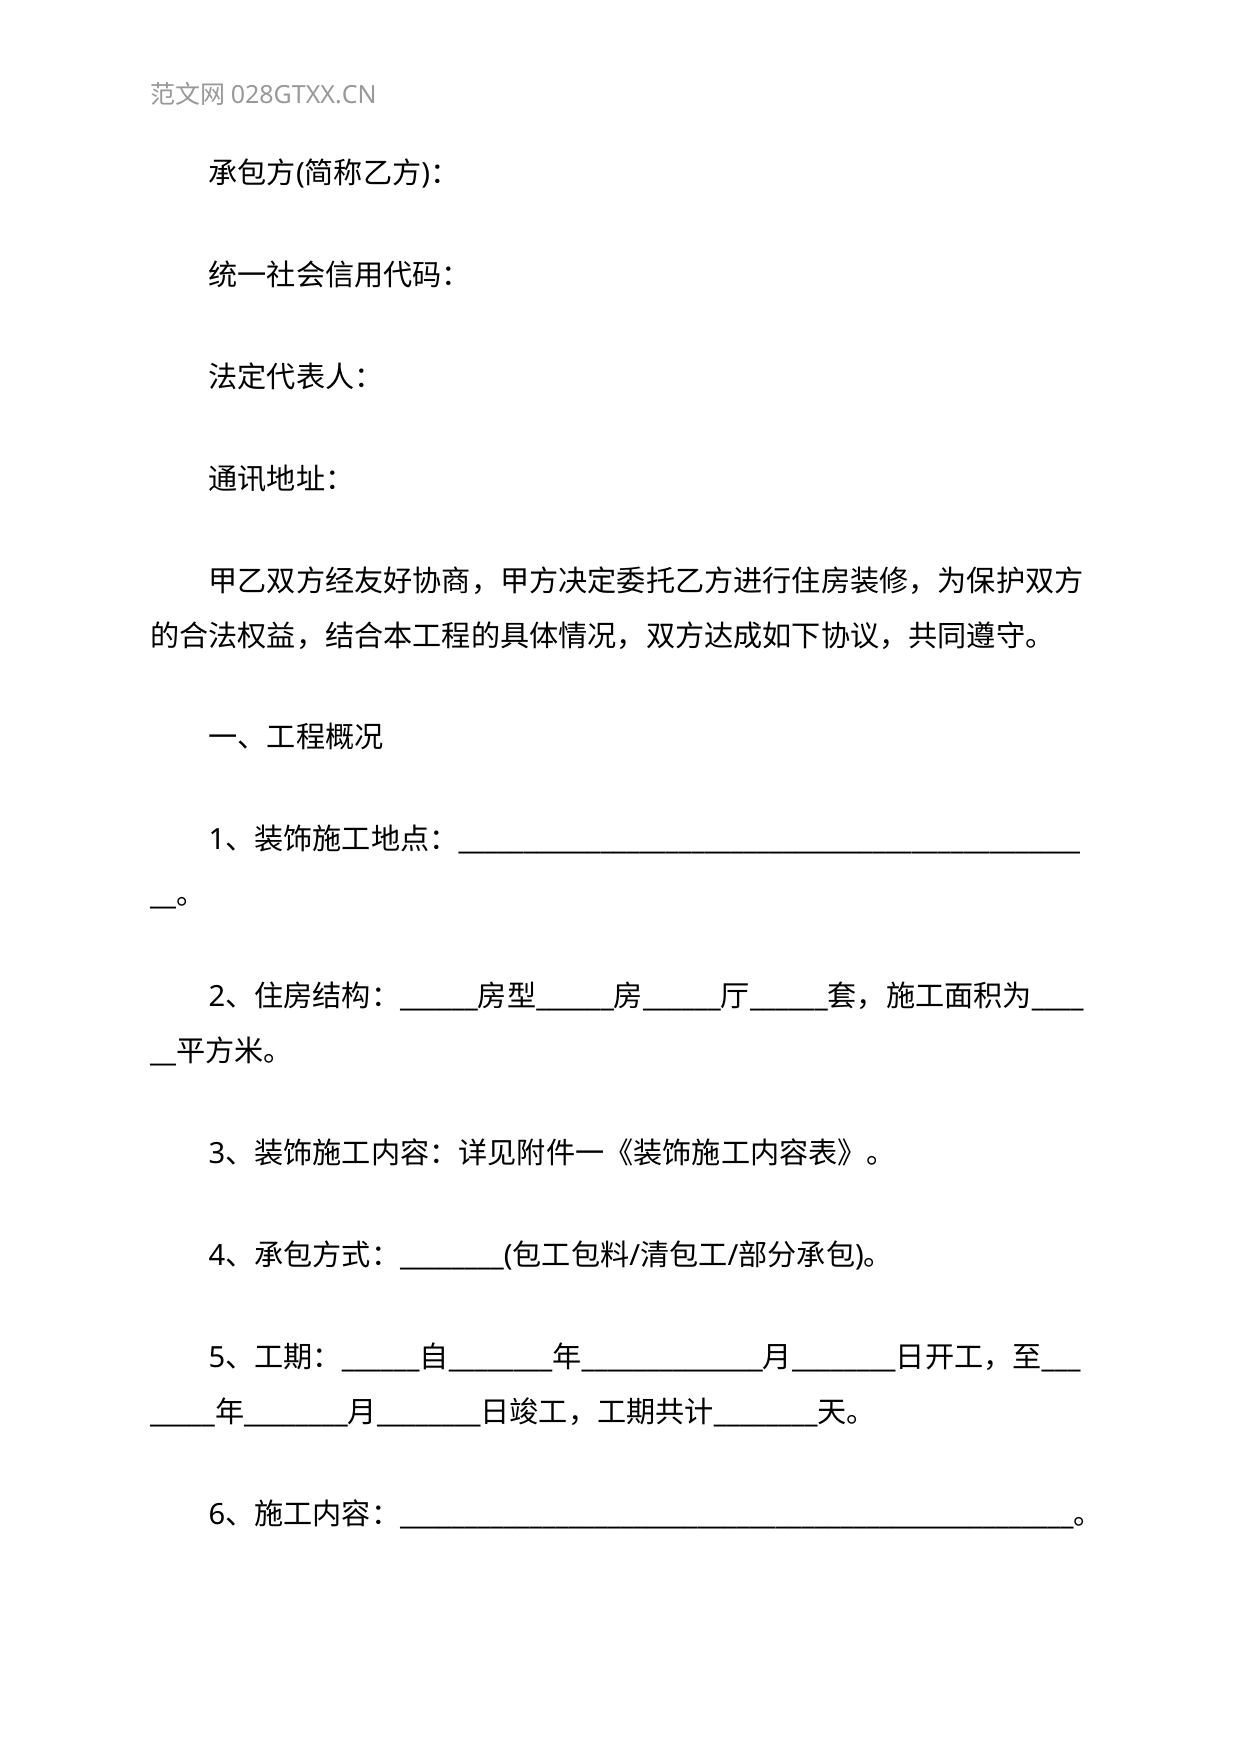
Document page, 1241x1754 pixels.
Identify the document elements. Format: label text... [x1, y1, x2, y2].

text 一、工程概况 [150, 714, 1090, 756]
text 承包方(简称乙方)： [150, 150, 1090, 192]
text 2、住房结构：______房型______房______厅______套，施工面积为______平方米。 [150, 973, 1090, 1070]
text 4、承包方式：________(包工包料/清包工/部分承包)。 [150, 1232, 1090, 1274]
text 6、施工内容：____________________________________________________。 [150, 1491, 1090, 1533]
text 甲乙双方经友好协商，甲方决定委托乙方进行住房装修，为保护双方的合法权益，结合本工程的具体情况，双方达成如下协议，共同遵守。 [150, 557, 1090, 654]
text 1、装饰施工地点：__________________________________________________。 [150, 816, 1090, 913]
text 3、装饰施工内容：详见附件一《装饰施工内容表》。 [150, 1130, 1090, 1172]
text 法定代表人： [150, 354, 1090, 396]
text 统一社会信用代码： [150, 252, 1090, 294]
text 通讯地址： [150, 456, 1090, 498]
text 5、工期：______自________年______________月________日开工，至________年________月________日竣工，工期共计________天。 [150, 1334, 1090, 1431]
